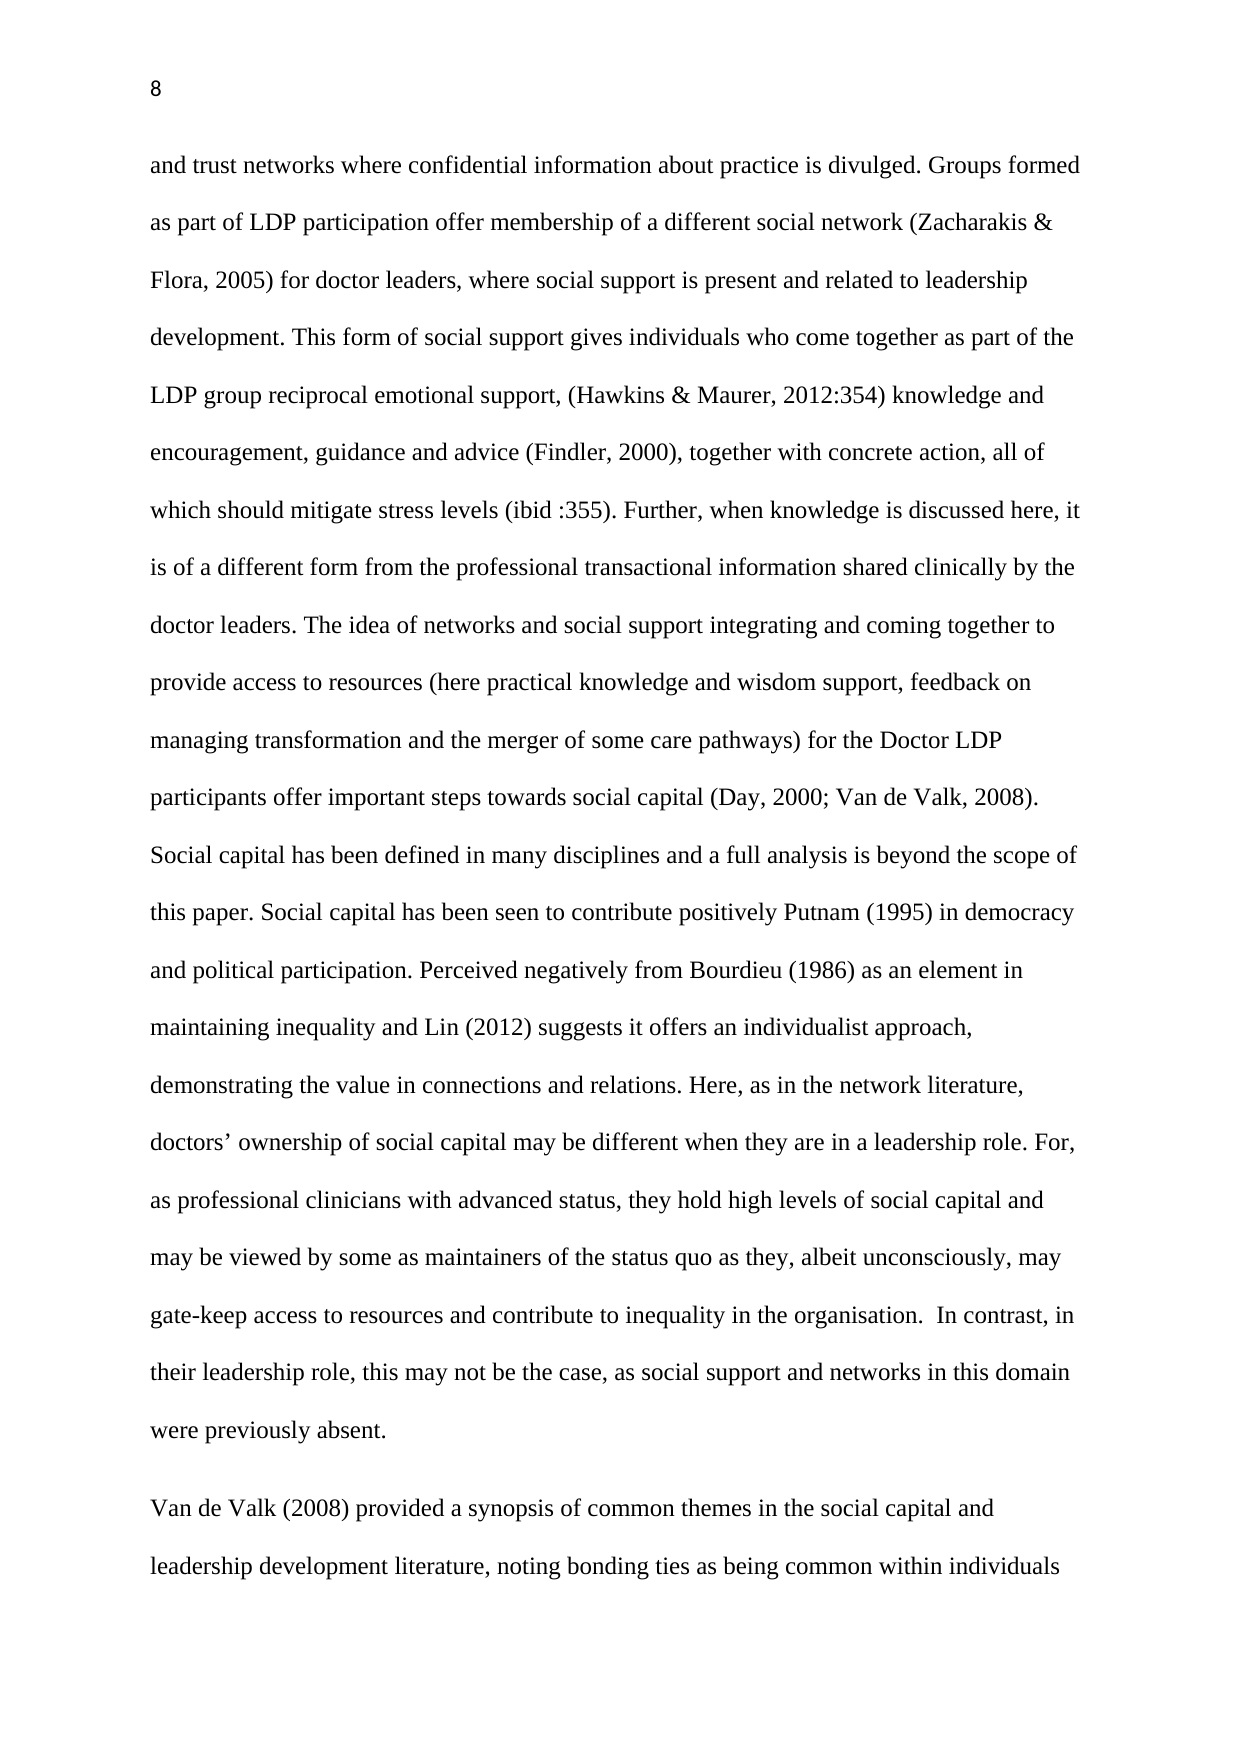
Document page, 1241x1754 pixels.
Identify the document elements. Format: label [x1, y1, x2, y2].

text [150, 1493, 1090, 1579]
text [150, 150, 1090, 1444]
